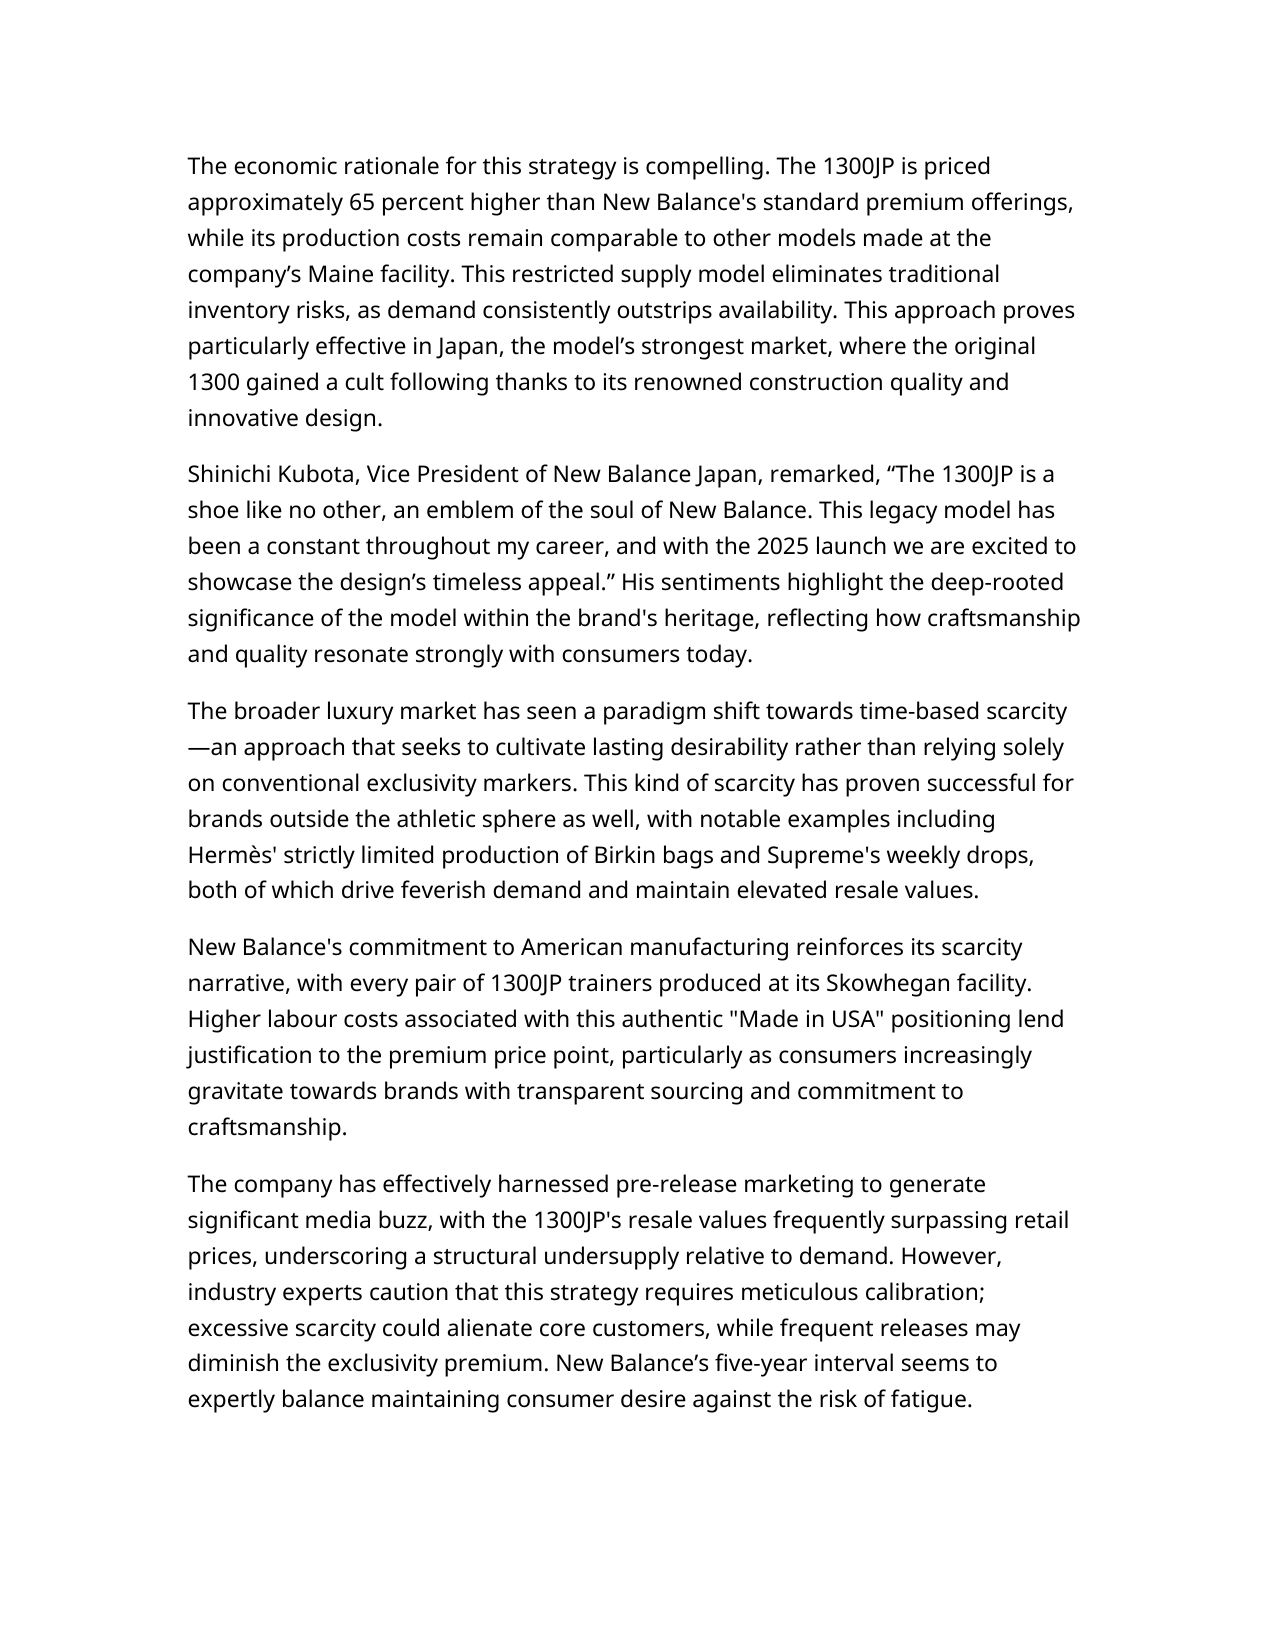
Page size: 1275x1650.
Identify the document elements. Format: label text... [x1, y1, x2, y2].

text The company has effectively harnessed pre-release marketing to generate significant media buzz, with the 1300JP's resale values frequently surpassing retail prices, underscoring a structural undersupply relative to demand. However, industry experts caution that this strategy requires meticulous calibration; excessive scarcity could alienate core customers, while frequent releases may diminish the exclusivity premium. New Balance’s five-year interval seems to expertly balance maintaining consumer desire against the risk of fatigue. [187, 1168, 1087, 1414]
text New Balance's commitment to American manufacturing reinforces its scarcity narrative, with every pair of 1300JP trainers produced at its Skowhegan facility. Higher labour costs associated with this authentic "Made in USA" positioning lend justification to the premium price point, particularly as consumers increasingly gravitate towards brands with transparent sourcing and commitment to craftsmanship. [187, 931, 1087, 1142]
text The broader luxury market has seen a paradigm shift towards time-based scarcity—an approach that seeks to cultivate lasting desirability rather than relying solely on conventional exclusivity markers. This kind of scarcity has proven successful for brands outside the athletic sphere as well, with notable examples including Hermès' strictly limited production of Birkin bags and Supreme's weekly drops, both of which drive feverish demand and maintain elevated resale values. [187, 695, 1087, 906]
text The economic rationale for this strategy is compelling. The 1300JP is priced approximately 65 percent higher than New Balance's standard premium offerings, while its production costs remain comparable to other models made at the company’s Maine facility. This restricted supply model eliminates traditional inventory risks, as demand consistently outstrips availability. This approach proves particularly effective in Japan, the model’s strongest market, where the original 1300 gained a cult following thanks to its renowned construction quality and innovative design. [187, 150, 1087, 433]
text Shinichi Kubota, Vice President of New Balance Japan, remarked, “The 1300JP is a shoe like no other, an emblem of the soul of New Balance. This legacy model has been a constant throughout my career, and with the 2025 launch we are excited to showcase the design’s timeless appeal.” His sentiments highlight the deep-rooted significance of the model within the brand's heritage, reflecting how craftsmanship and quality resonate strongly with consumers today. [187, 458, 1087, 669]
